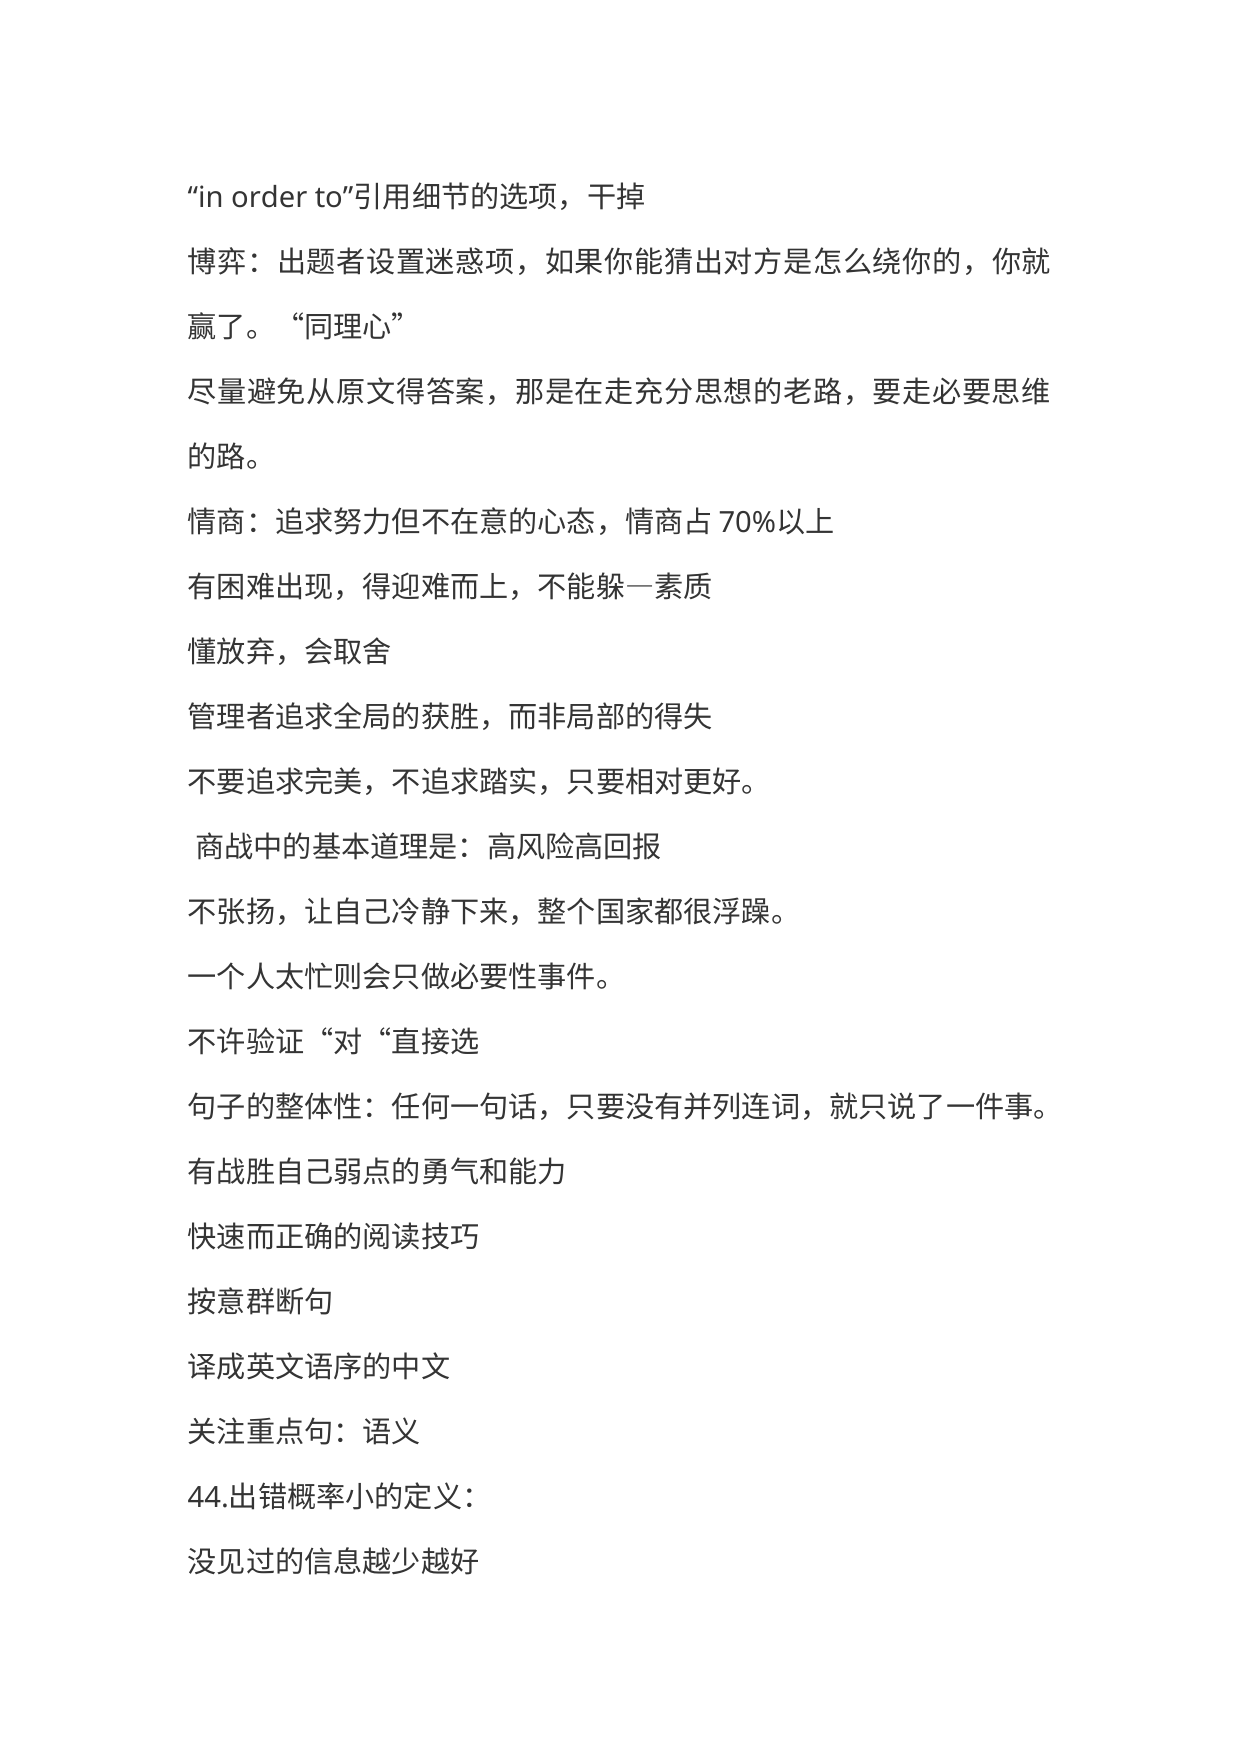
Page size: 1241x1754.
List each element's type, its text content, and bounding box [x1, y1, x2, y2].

text 不张扬，让自己冷静下来，整个国家都很浮躁。 [187, 877, 1053, 942]
text 快速而正确的阅读技巧 [187, 1202, 1053, 1267]
text 不许验证“对“直接选 [187, 1007, 1053, 1072]
text 有战胜自己弱点的勇气和能力 [187, 1137, 1053, 1202]
text 懂放弃，会取舍 [187, 617, 1053, 682]
text 有困难出现，得迎难而上，不能躲—素质 [187, 552, 1053, 617]
text 尽量避免从原文得答案，那是在走充分思想的老路，要走必要思维的路。 [187, 357, 1053, 487]
text 译成英文语序的中文 [187, 1332, 1053, 1397]
text 管理者追求全局的获胜，而非局部的得失 [187, 682, 1053, 747]
text 不要追求完美，不追求踏实，只要相对更好。 [187, 747, 1053, 812]
text 关注重点句：语义 [187, 1397, 1053, 1462]
text “in order to”引用细节的选项，干掉 [187, 162, 1053, 227]
text 博弈：出题者设置迷惑项，如果你能猜出对方是怎么绕你的，你就赢了。“同理心” [187, 227, 1053, 357]
text 按意群断句 [187, 1267, 1053, 1332]
text 没见过的信息越少越好 [187, 1527, 1053, 1592]
text 商战中的基本道理是：高风险高回报 [187, 812, 1053, 877]
text 44.出错概率小的定义： [187, 1462, 1053, 1527]
text 句子的整体性：任何一句话，只要没有并列连词，就只说了一件事。 [187, 1072, 1053, 1137]
text 情商：追求努力但不在意的心态，情商占70%以上 [187, 487, 1053, 552]
text 一个人太忙则会只做必要性事件。 [187, 942, 1053, 1007]
